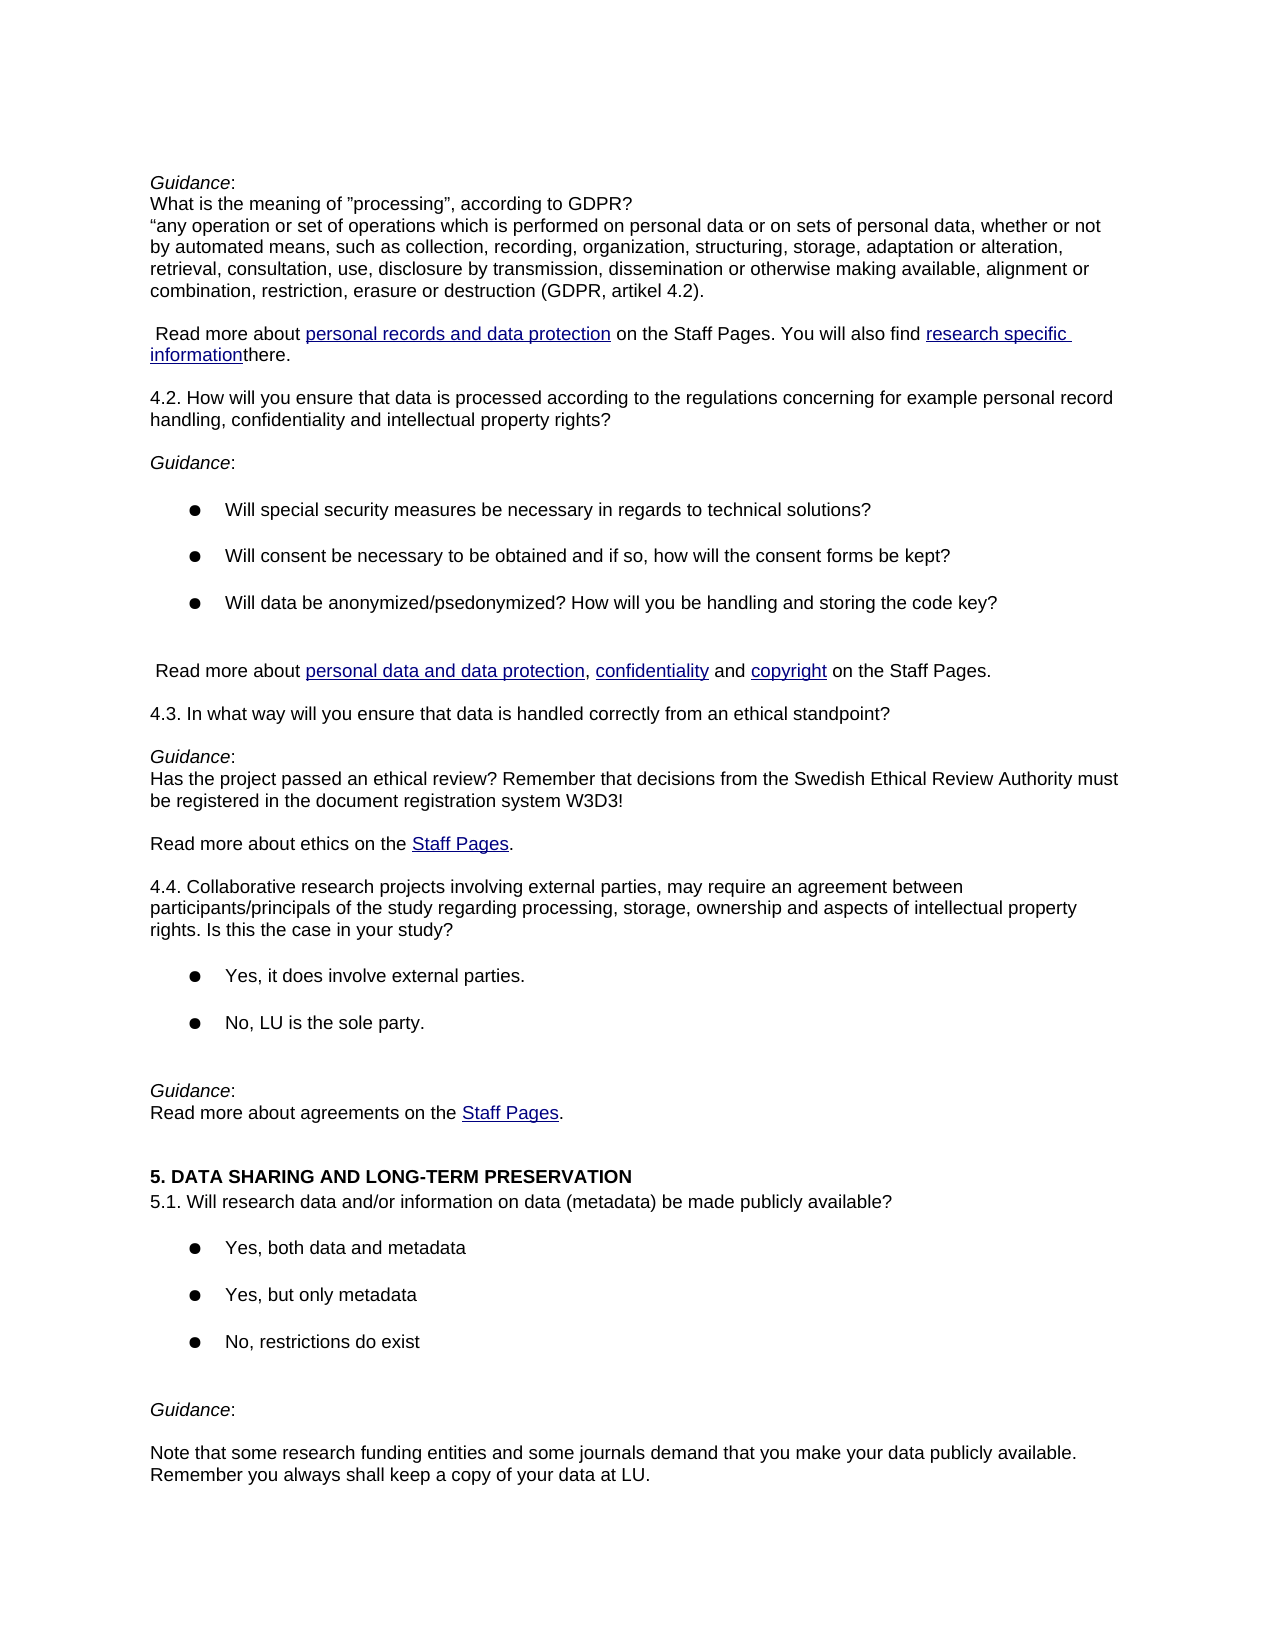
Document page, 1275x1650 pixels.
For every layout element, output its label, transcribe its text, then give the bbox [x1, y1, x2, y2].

text Guidance: [150, 452, 1125, 473]
list No, restrictions do exist [187, 1330, 1125, 1352]
text 5.1. Will research data and/or information on data (metadata) be made publicly available? [150, 1191, 1125, 1212]
text “any operation or set of operations which is performed on personal data or on sets of personal data, whether or not by automated means, such as collection, recording, organization, structuring, storage, adaptation or alteration, retrieval, consultation, use, disclosure by transmission, dissemination or otherwise making available, alignment or combination, restriction, erasure or destruction (GDPR, artikel 4.2). [150, 215, 1125, 301]
text Has the project passed an ethical review? Remember that decisions from the Swedish Ethical Review Authority must be registered in the document registration system W3D3! [150, 768, 1125, 811]
text Read more about ethics on the Staff Pages. [150, 811, 1125, 854]
text What is the meaning of ”processing”, according to GDPR? [150, 193, 1125, 215]
text 4.2. How will you ensure that data is processed according to the regulations concerning for example personal record handling, confidentiality and intellectual property rights? [150, 387, 1125, 430]
text Guidance: [150, 172, 1125, 193]
text Guidance: [150, 1080, 1125, 1102]
text Read more about personal records and data protection on the Staff Pages. You will also find research specific informationthere. [150, 322, 1125, 366]
list Yes, it does involve external parties. [187, 965, 1125, 987]
list Yes, but only metadata [187, 1284, 1125, 1305]
text 4.4. Collaborative research projects involving external parties, may require an agreement between participants/principals of the study regarding processing, storage, ownership and aspects of intellectual property rights. Is this the case in your study? [150, 876, 1125, 940]
text Remember you always shall keep a copy of your data at LU. [150, 1463, 1125, 1485]
list Will special security measures be necessary in regards to technical solutions? [187, 498, 1125, 520]
text 4.3. In what way will you ensure that data is handled correctly from an ethical standpoint? [150, 703, 1125, 725]
text Note that some research funding entities and some journals demand that you make your data publicly available. [150, 1442, 1125, 1463]
list Will consent be necessary to be obtained and if so, how will the consent forms be kept? [187, 545, 1125, 567]
text Guidance: [150, 1399, 1125, 1420]
subtitle 5. Data sharing and long-term preservation [150, 1166, 1125, 1187]
text Read more about personal data and data protection, confidentiality and copyright on the Staff Pages. [150, 660, 1125, 682]
text Read more about agreements on the Staff Pages. [150, 1102, 1125, 1123]
list Will data be anonymized/psedonymized? How will you be handling and storing the code key? [187, 592, 1125, 613]
text Guidance: [150, 746, 1125, 768]
list No, LU is the sole party. [187, 1012, 1125, 1034]
list Yes, both data and metadata [187, 1237, 1125, 1259]
